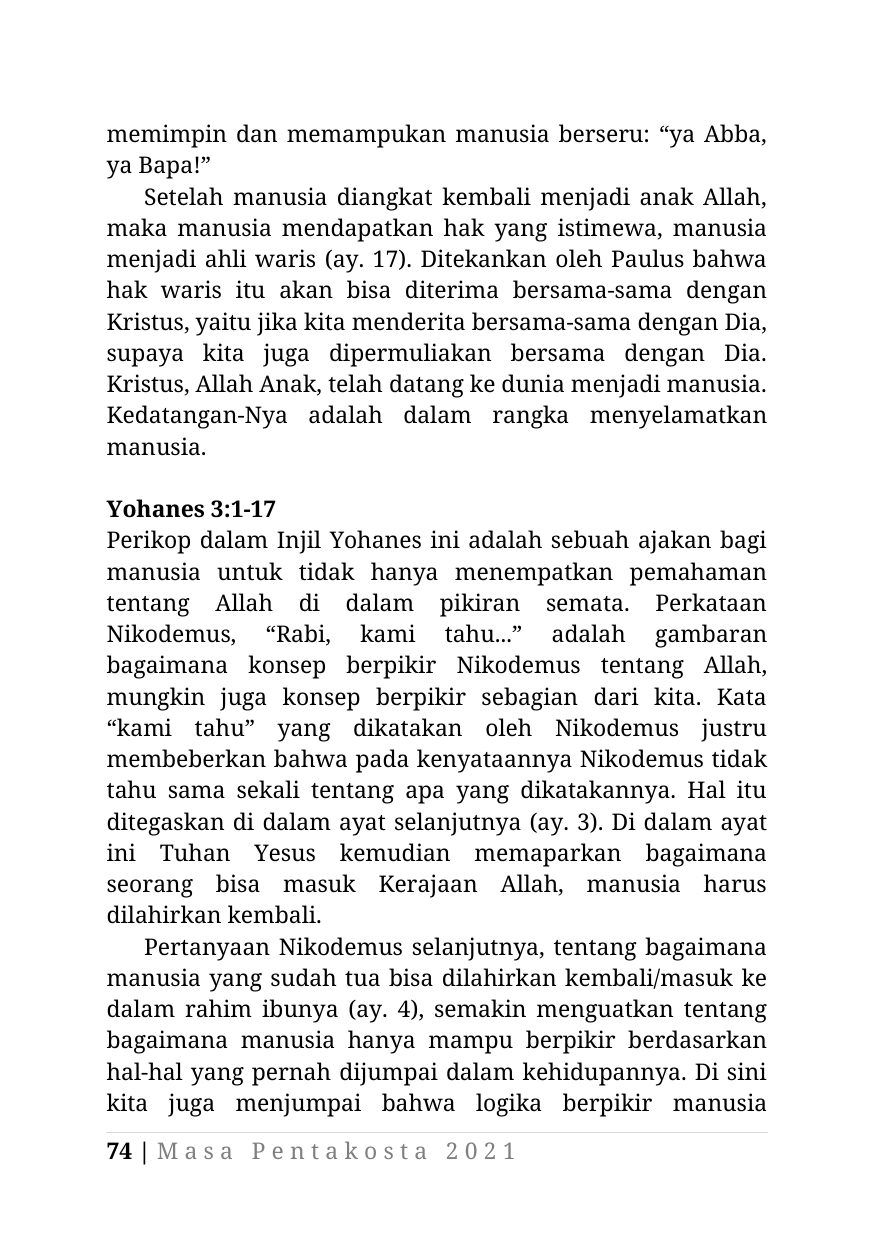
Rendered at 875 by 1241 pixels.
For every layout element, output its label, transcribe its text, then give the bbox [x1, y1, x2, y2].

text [106, 118, 768, 181]
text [106, 931, 768, 1118]
text Perikop dalam Injil Yohanes ini adalah sebuah ajakan bagi manusia untuk tidak hanya menempatkan pemahaman tentang Allah di dalam pikiran semata. Perkataan Nikodemus, “Rabi, kami tahu...” adalah gambaran bagaimana konsep berpikir Nikodemus tentang Allah, mungkin juga konsep berpikir sebagian dari kita. Kata “kami tahu” yang dikatakan oleh Nikodemus justru membeberkan bahwa pada kenyataannya Nikodemus tidak tahu sama sekali tentang apa yang dikatakannya. Hal itu ditegaskan di dalam ayat selanjutnya (ay. 3). Di dalam ayat ini Tuhan Yesus kemudian memaparkan bagaimana seorang bisa masuk Kerajaan Allah, manusia harus dilahirkan kembali. [106, 524, 768, 931]
text Setelah manusia diangkat kembali menjadi anak Allah, maka manusia mendapatkan hak yang istimewa, manusia menjadi ahli waris (ay. 17). Ditekankan oleh Paulus bahwa hak waris itu akan bisa diterima bersama-sama dengan Kristus, yaitu jika kita menderita bersama-sama dengan Dia, supaya kita juga dipermuliakan bersama dengan Dia. Kristus, Allah Anak, telah datang ke dunia menjadi manusia. Kedatangan-Nya adalah dalam rangka menyelamatkan manusia. [106, 181, 768, 462]
text Yohanes 3:1-17 [106, 493, 768, 524]
